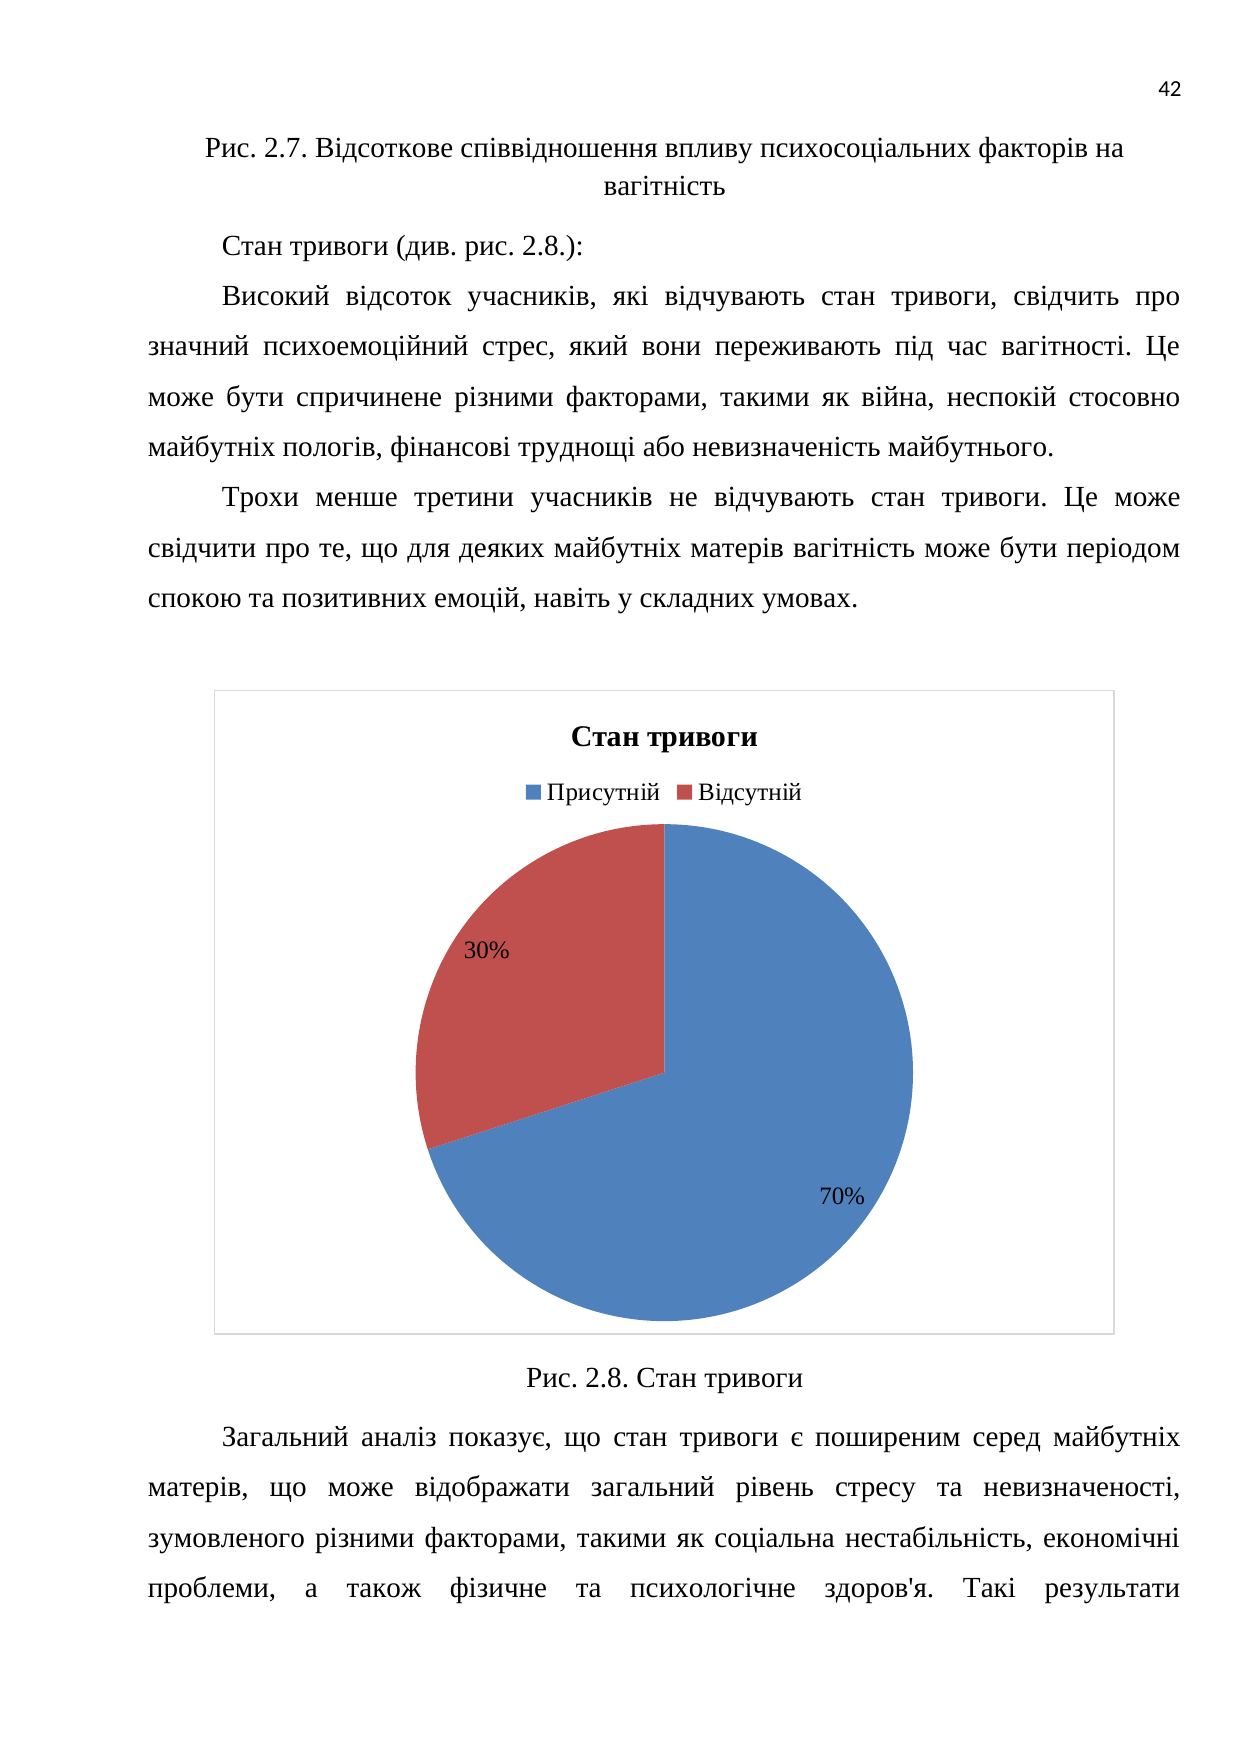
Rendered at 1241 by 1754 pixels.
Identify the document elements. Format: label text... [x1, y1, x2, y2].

text Рис. 2.8. Стан тривоги [148, 1360, 1181, 1393]
text Рис. 2.7. Відсоткове співвідношення впливу психосоціальних факторів на вагітність [148, 130, 1181, 202]
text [148, 1419, 1181, 1604]
text Стан тривоги (див. рис. 2.8.): [148, 228, 1181, 261]
text Високий відсоток учасників, які відчувають стан тривоги, свідчить про значний психоемоційний стрес, який вони переживають під час вагітності. Це може бути спричинене різними факторами, такими як війна, неспокій стосовно майбутніх пологів, фінансові труднощі або невизначеність майбутнього. [148, 278, 1181, 463]
text Трохи менше третини учасників не відчувають стан тривоги. Це може свідчити про те, що для деяких майбутніх матерів вагітність може бути періодом спокою та позитивних емоцій, навіть у складних умовах. [148, 479, 1181, 613]
